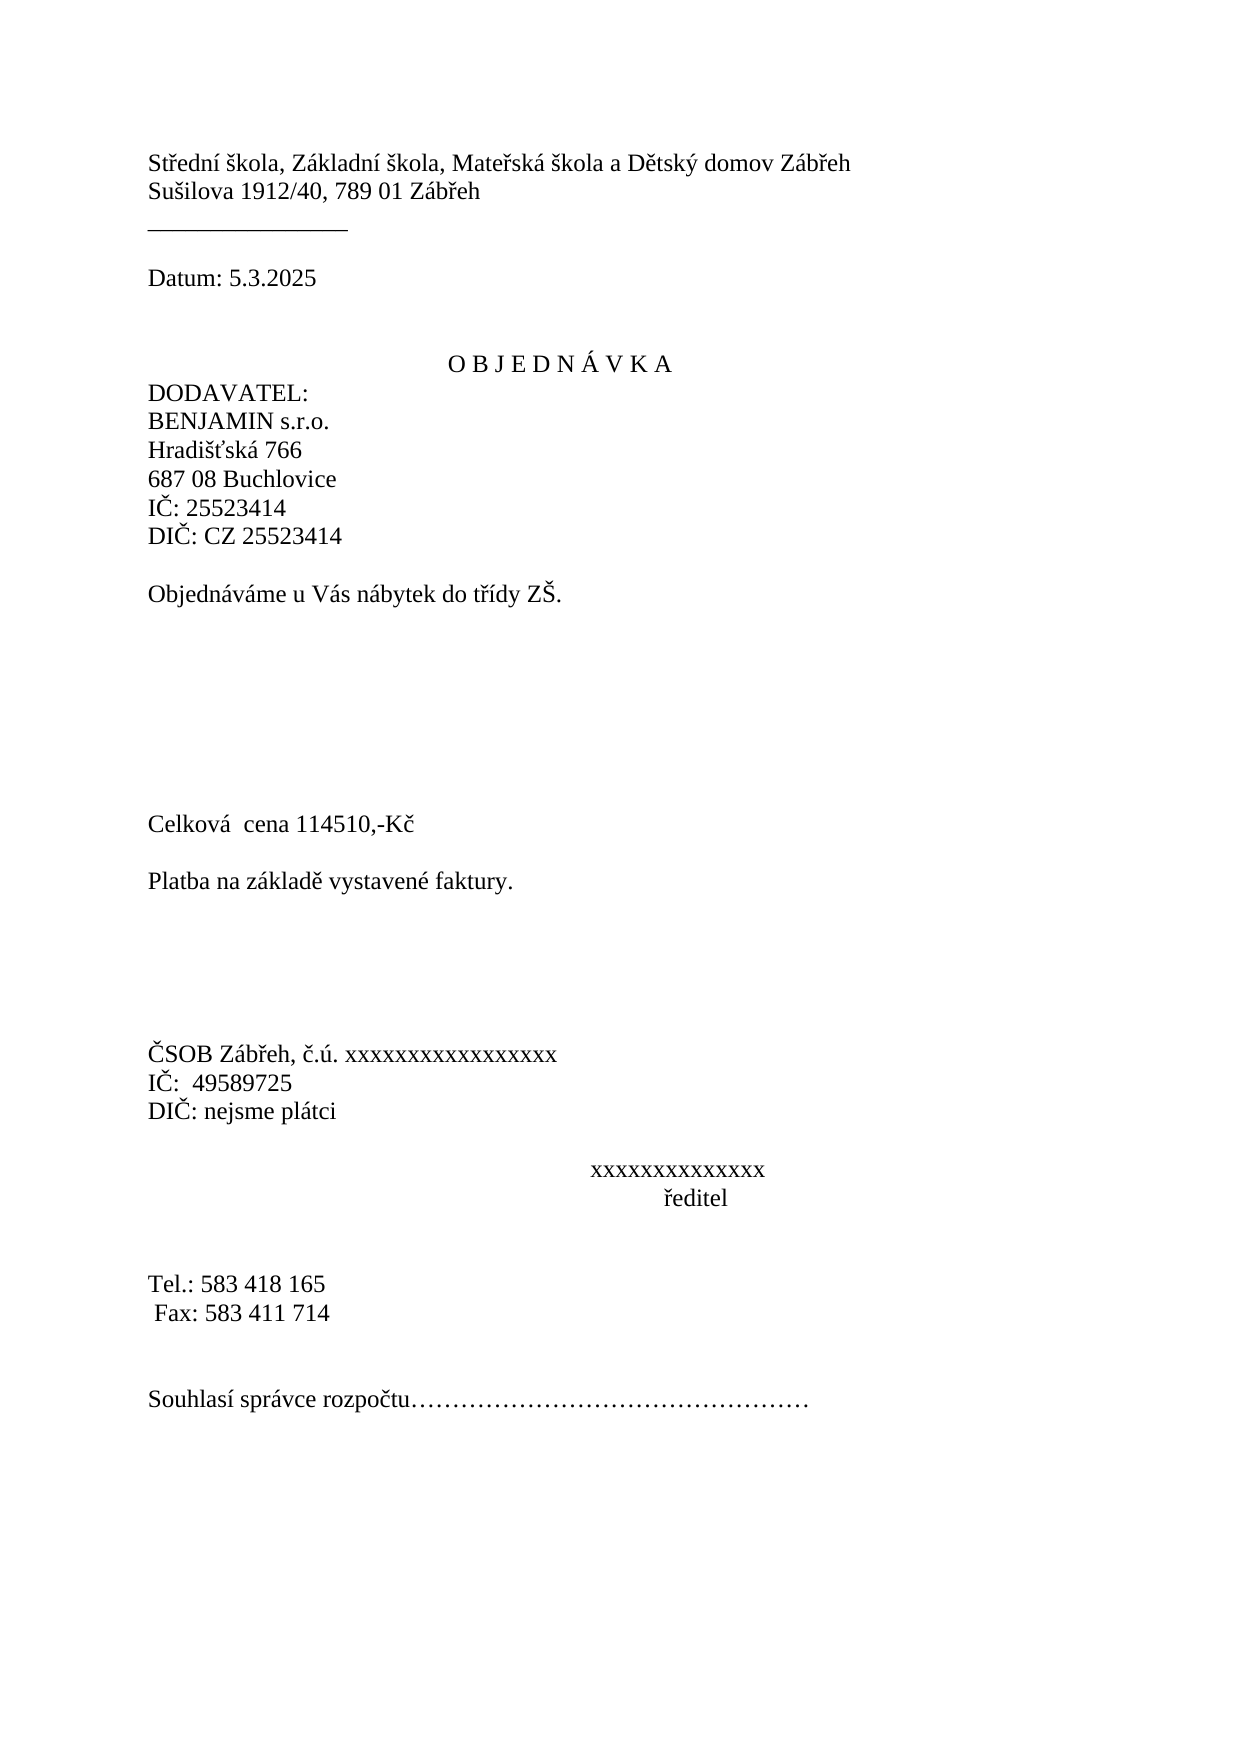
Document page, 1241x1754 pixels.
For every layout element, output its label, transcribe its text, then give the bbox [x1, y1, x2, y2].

subtitle xxxxxxxxxxxxxx [590, 1154, 1093, 1183]
subtitle Střední škola, Základní škola, Mateřská škola a Dětský domov Zábřeh [148, 148, 1093, 176]
text DIČ: nejsme plátci [148, 1096, 1093, 1125]
text 687 08 Buchlovice [148, 464, 1093, 493]
subtitle Platba na základě vystavené faktury. [148, 866, 1093, 895]
text Fax: 583 411 714 [148, 1298, 1093, 1326]
text ________________ [148, 205, 1093, 234]
text Hradišťská 766 [148, 435, 1093, 464]
text Tel.: 583 418 165 [148, 1269, 1093, 1298]
text BENJAMIN s.r.o. [148, 406, 1093, 435]
text Datum: 5.3.2025 [148, 263, 1093, 291]
text DODAVATEL: [148, 378, 1093, 406]
text Objednáváme u Vás nábytek do třídy ZŠ. [148, 579, 1093, 608]
text O B J E D N Á V K A [148, 349, 1093, 378]
text ředitel [590, 1183, 1093, 1211]
text DIČ: CZ 25523414 [148, 521, 1093, 550]
text IČ: 25523414 [148, 493, 1093, 521]
subtitle ČSOB Zábřeh, č.ú. xxxxxxxxxxxxxxxxx [148, 1039, 1093, 1068]
text Souhlasí správce rozpočtu………………………………………… [148, 1384, 1093, 1413]
text Celková cena 114510,-Kč [148, 809, 1093, 838]
text Sušilova 1912/40, 789 01 Zábřeh [148, 176, 1093, 205]
text IČ: 49589725 [148, 1068, 1093, 1096]
